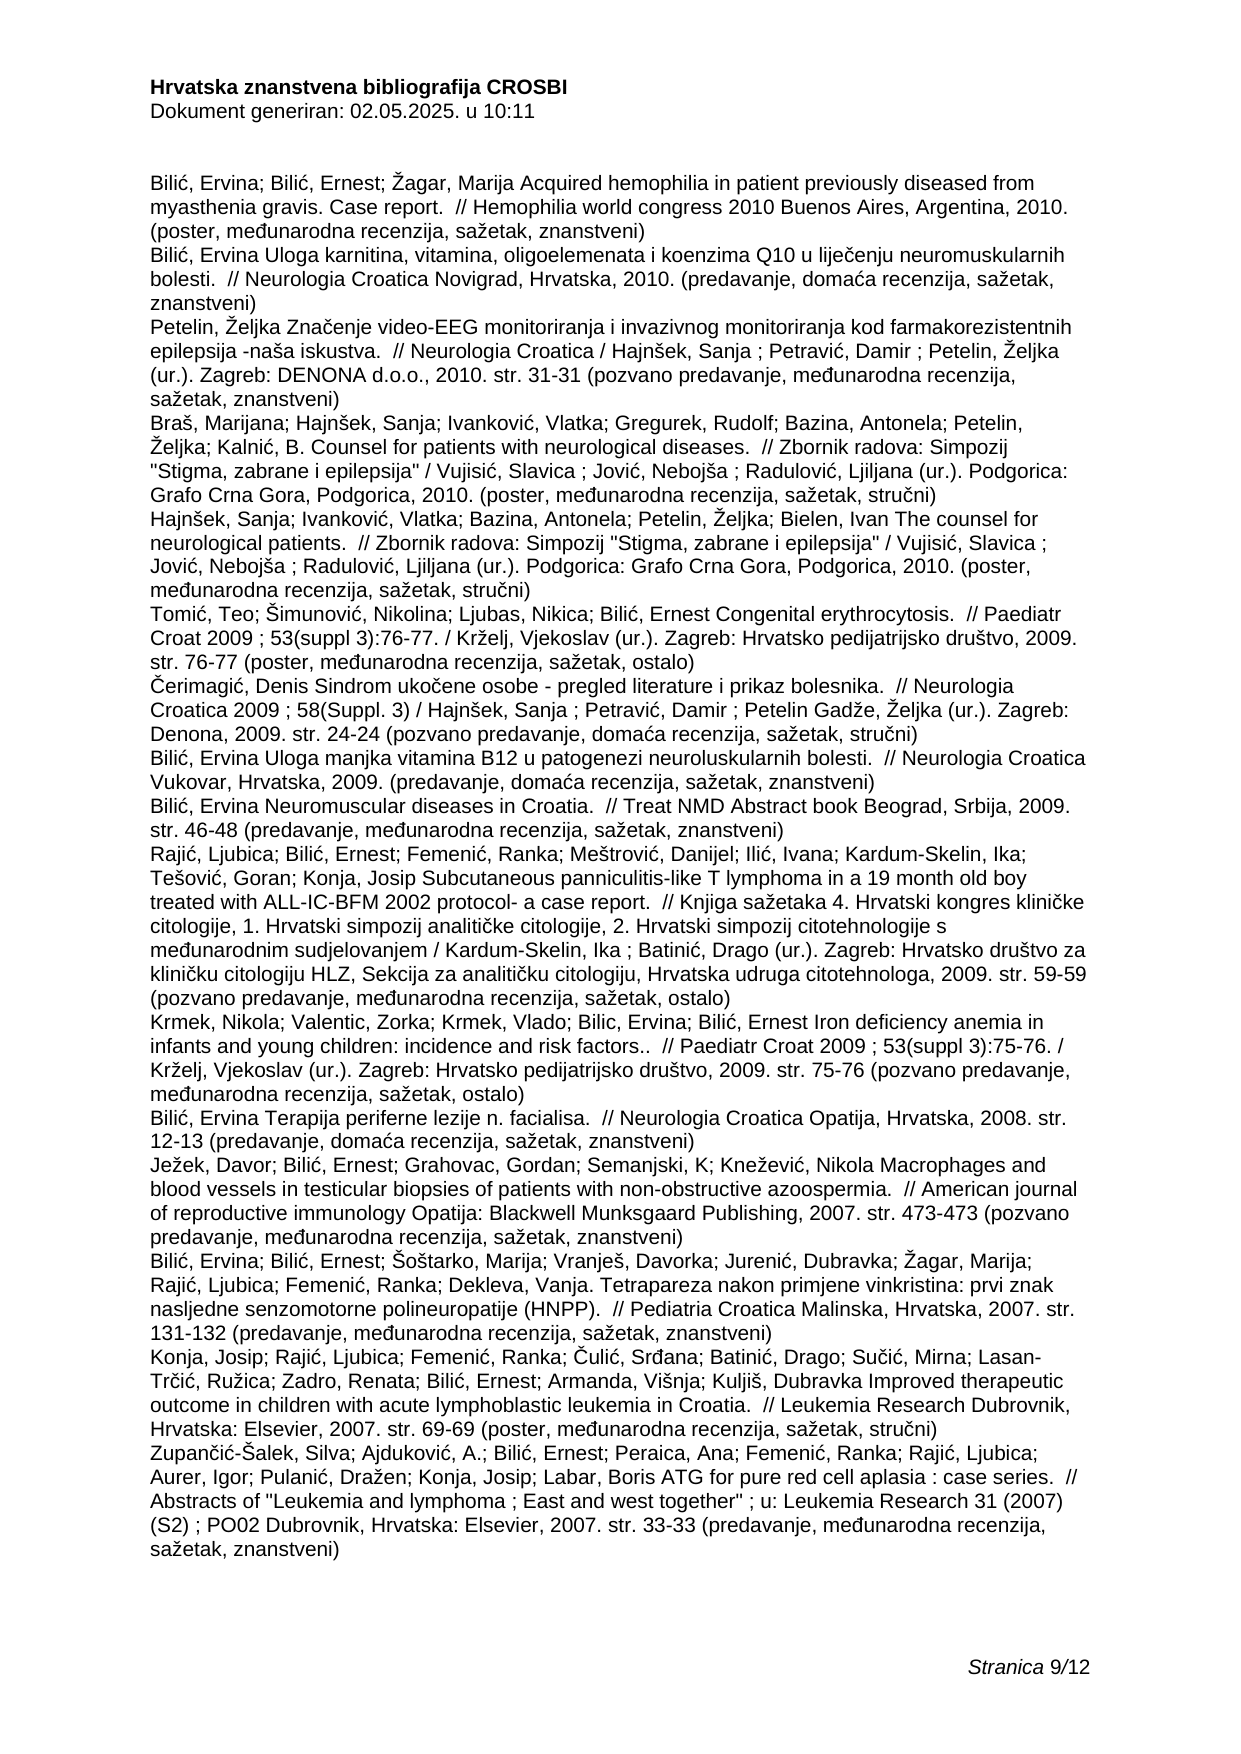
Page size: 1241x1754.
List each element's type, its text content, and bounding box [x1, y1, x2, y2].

text Petelin, Željka [150, 315, 1090, 411]
text Bilić, Ervina [150, 746, 1090, 794]
text Ježek, Davor; Bilić, Ernest; Grahovac, Gordan; Semanjski, K; Knežević, Nikola [150, 1153, 1090, 1249]
text Bilić, Ervina [150, 243, 1090, 315]
text Braš, Marijana; Hajnšek, Sanja; Ivanković, Vlatka; Gregurek, Rudolf; Bazina, Antonela; Petelin, Željka; Kalnić, B. [150, 411, 1090, 506]
text Konja, Josip; Rajić, Ljubica; Femenić, Ranka; Čulić, Srđana; Batinić, Drago; Sučić, Mirna; Lasan-Trčić, Ružica; Zadro, Renata; Bilić, Ernest; Armanda, Višnja; Kuljiš, Dubravka [150, 1345, 1090, 1441]
text Tomić, Teo; Šimunović, Nikolina; Ljubas, Nikica; Bilić, Ernest [150, 602, 1090, 674]
text Krmek, Nikola; Valentic, Zorka; Krmek, Vlado; Bilic, Ervina; Bilić, Ernest [150, 1009, 1090, 1105]
text Bilić, Ervina [150, 1105, 1090, 1153]
text Zupančić-Šalek, Silva; Ajduković, A.; Bilić, Ernest; Peraica, Ana; Femenić, Ranka; Rajić, Ljubica; Aurer, Igor; Pulanić, Dražen; Konja, Josip; Labar, Boris [150, 1441, 1090, 1561]
text Bilić, Ervina [150, 794, 1090, 842]
text Čerimagić, Denis [150, 674, 1090, 746]
text Hajnšek, Sanja; Ivanković, Vlatka; Bazina, Antonela; Petelin, Željka; Bielen, Ivan [150, 506, 1090, 602]
text Bilić, Ervina; Bilić, Ernest; Šoštarko, Marija; Vranješ, Davorka; Jurenić, Dubravka; Žagar, Marija; Rajić, Ljubica; Femenić, Ranka; Dekleva, Vanja. [150, 1249, 1090, 1345]
text Rajić, Ljubica; Bilić, Ernest; Femenić, Ranka; Meštrović, Danijel; Ilić, Ivana; Kardum-Skelin, Ika; Tešović, Goran; Konja, Josip [150, 842, 1090, 1009]
text Bilić, Ervina; Bilić, Ernest; Žagar, Marija [150, 171, 1090, 243]
